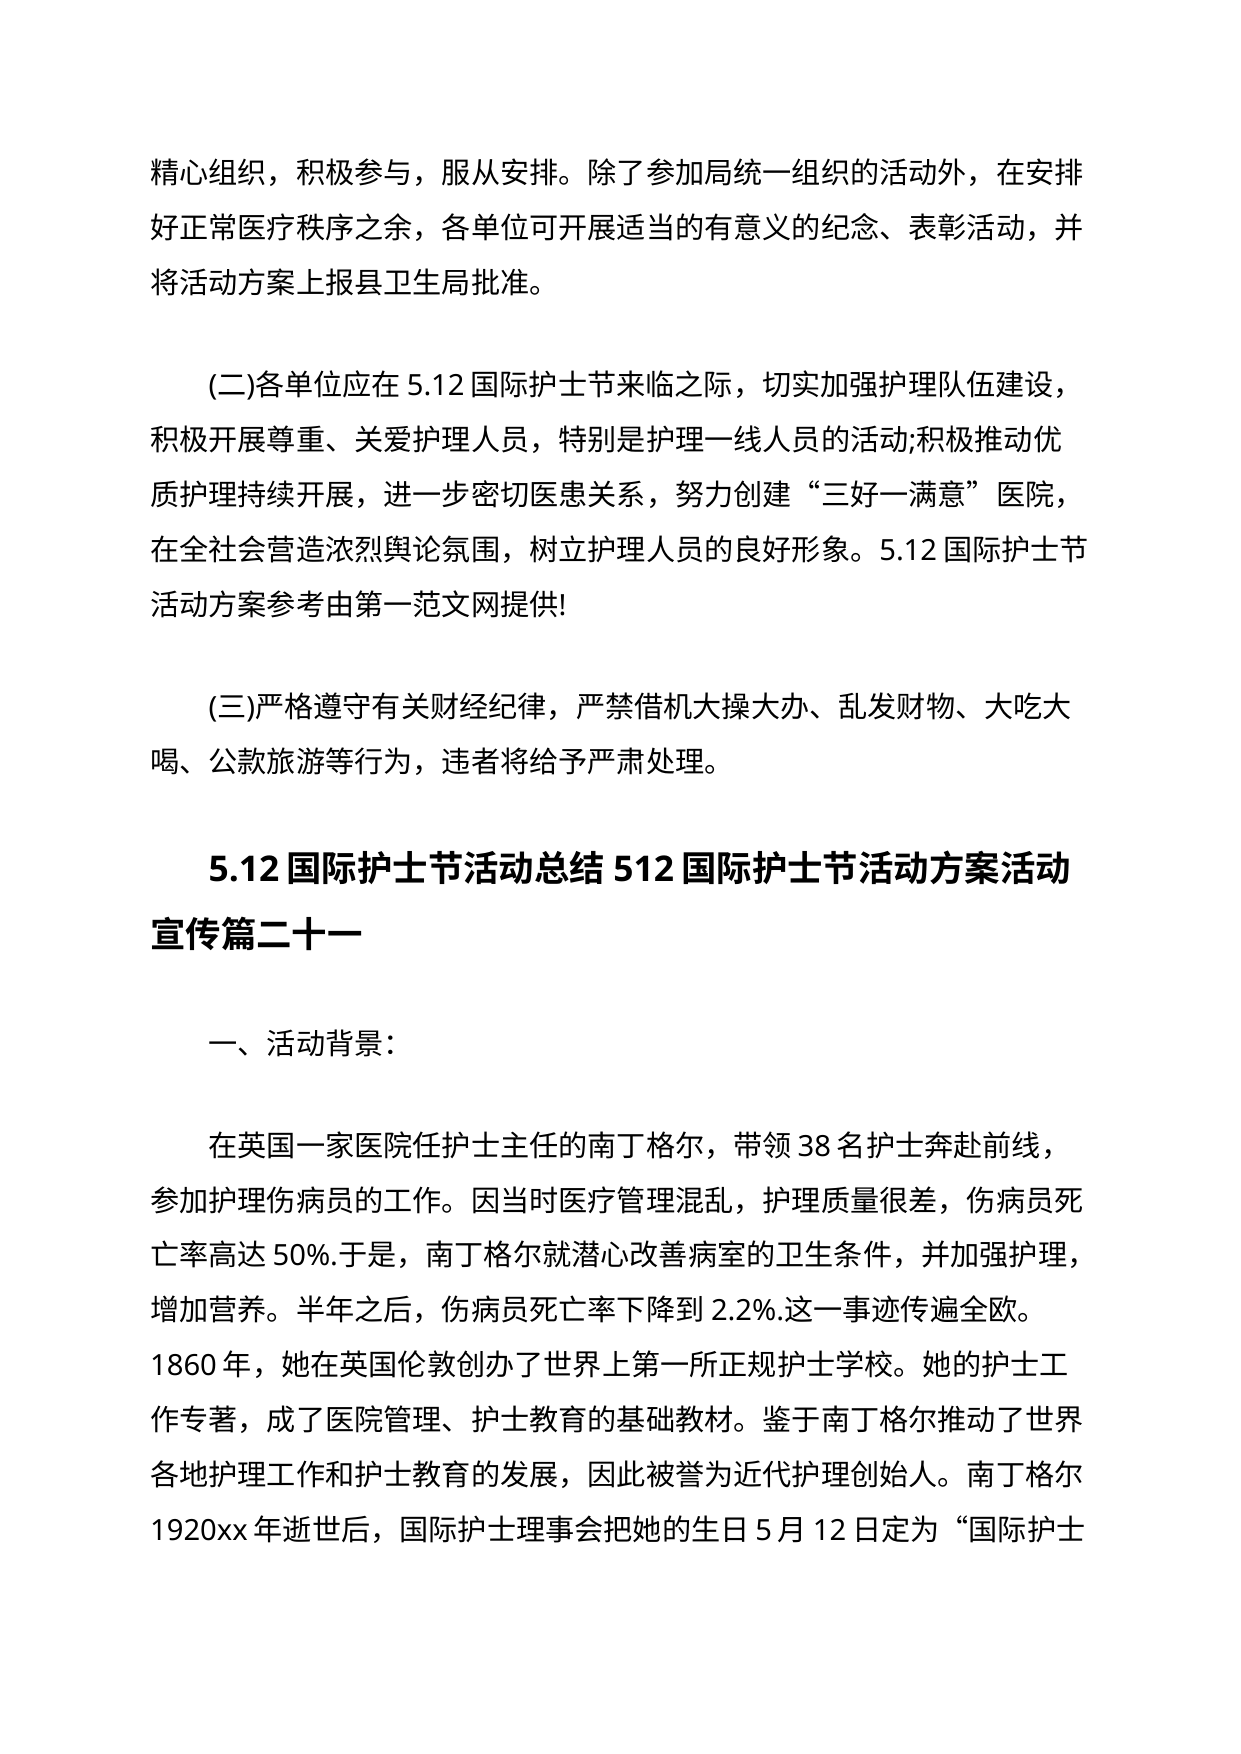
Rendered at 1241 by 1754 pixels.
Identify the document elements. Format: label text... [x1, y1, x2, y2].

text 5.12国际护士节活动总结 512国际护士节活动方案活动宣传篇二十一 [150, 840, 1090, 958]
text (三)严格遵守有关财经纪律，严禁借机大操大办、乱发财物、大吃大喝、公款旅游等行为，违者将给予严肃处理。 [150, 683, 1090, 781]
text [150, 1122, 1090, 1549]
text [150, 150, 1090, 302]
text (二)各单位应在5.12国际护士节来临之际，切实加强护理队伍建设，积极开展尊重、关爱护理人员，特别是护理一线人员的活动;积极推动优质护理持续开展，进一步密切医患关系，努力创建“三好一满意”医院，在全社会营造浓烈舆论氛围，树立护理人员的良好形象。5.12国际护士节活动方案参考由第一范文网提供! [150, 362, 1090, 624]
text 一、活动背景： [150, 1020, 1090, 1063]
